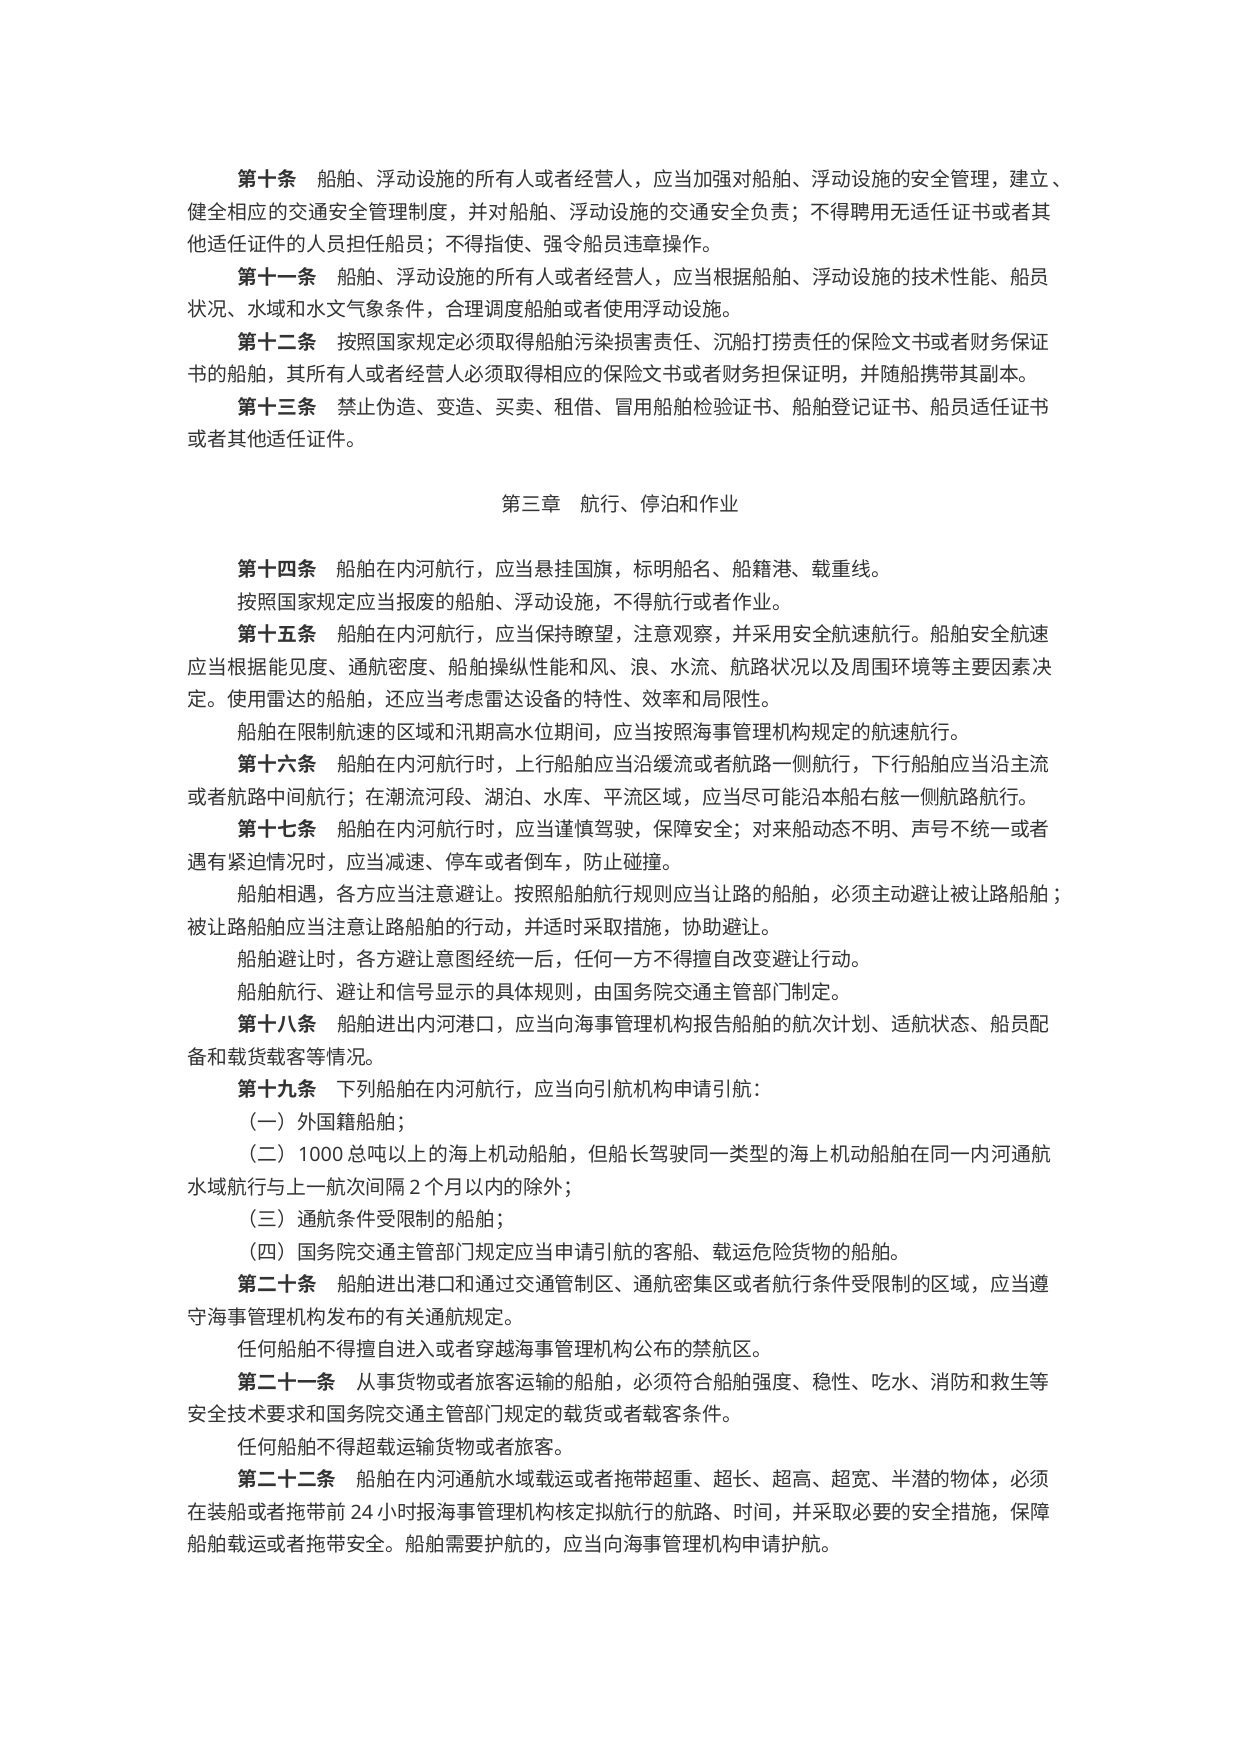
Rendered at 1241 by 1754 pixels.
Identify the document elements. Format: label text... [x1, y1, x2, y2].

text 第十七条 船舶在内河航行时，应当谨慎驾驶，保障安全；对来船动态不明、声号不统一或者遇有紧迫情况时，应当减速、停车或者倒车，防止碰撞。 [187, 812, 1053, 877]
text 第十三条 禁止伪造、变造、买卖、租借、冒用船舶检验证书、船舶登记证书、船员适任证书或者其他适任证件。 [187, 389, 1053, 454]
text 第十条 船舶、浮动设施的所有人或者经营人，应当加强对船舶、浮动设施的安全管理，建立、健全相应的交通安全管理制度，并对船舶、浮动设施的交通安全负责；不得聘用无适任证书或者其他适任证件的人员担任船员；不得指使、强令船员违章操作。 [187, 162, 1053, 259]
text 任何船舶不得擅自进入或者穿越海事管理机构公布的禁航区。 [187, 1332, 1053, 1364]
text 第十六条 船舶在内河航行时，上行船舶应当沿缓流或者航路一侧航行，下行船舶应当沿主流或者航路中间航行；在潮流河段、湖泊、水库、平流区域，应当尽可能沿本船右舷一侧航路航行。 [187, 747, 1053, 812]
text 第二十二条 船舶在内河通航水域载运或者拖带超重、超长、超高、超宽、半潜的物体，必须在装船或者拖带前24小时报海事管理机构核定拟航行的航路、时间，并采取必要的安全措施，保障船舶载运或者拖带安全。船舶需要护航的，应当向海事管理机构申请护航。 [187, 1462, 1053, 1559]
text 船舶相遇，各方应当注意避让。按照船舶航行规则应当让路的船舶，必须主动避让被让路船舶；被让路船舶应当注意让路船舶的行动，并适时采取措施，协助避让。 [187, 877, 1053, 942]
text 第十二条 按照国家规定必须取得船舶污染损害责任、沉船打捞责任的保险文书或者财务保证书的船舶，其所有人或者经营人必须取得相应的保险文书或者财务担保证明，并随船携带其副本。 [187, 324, 1053, 389]
text 任何船舶不得超载运输货物或者旅客。 [187, 1429, 1053, 1462]
text 第十九条 下列船舶在内河航行，应当向引航机构申请引航： [187, 1072, 1053, 1104]
text 船舶航行、避让和信号显示的具体规则，由国务院交通主管部门制定。 [187, 974, 1053, 1007]
text 第二十条 船舶进出港口和通过交通管制区、通航密集区或者航行条件受限制的区域，应当遵守海事管理机构发布的有关通航规定。 [187, 1267, 1053, 1332]
text 第十五条 船舶在内河航行，应当保持瞭望，注意观察，并采用安全航速航行。船舶安全航速应当根据能见度、通航密度、船舶操纵性能和风、浪、水流、航路状况以及周围环境等主要因素决定。使用雷达的船舶，还应当考虑雷达设备的特性、效率和局限性。 [187, 617, 1053, 714]
text （二）1000总吨以上的海上机动船舶，但船长驾驶同一类型的海上机动船舶在同一内河通航水域航行与上一航次间隔2个月以内的除外； [187, 1137, 1053, 1202]
text （一）外国籍船舶； [187, 1104, 1053, 1137]
text 第十四条 船舶在内河航行，应当悬挂国旗，标明船名、船籍港、载重线。 [187, 552, 1053, 584]
text 船舶避让时，各方避让意图经统一后，任何一方不得擅自改变避让行动。 [187, 942, 1053, 974]
text （三）通航条件受限制的船舶； [187, 1202, 1053, 1234]
text （四）国务院交通主管部门规定应当申请引航的客船、载运危险货物的船舶。 [187, 1234, 1053, 1267]
text 按照国家规定应当报废的船舶、浮动设施，不得航行或者作业。 [187, 584, 1053, 617]
text 第十一条 船舶、浮动设施的所有人或者经营人，应当根据船舶、浮动设施的技术性能、船员状况、水域和水文气象条件，合理调度船舶或者使用浮动设施。 [187, 259, 1053, 324]
text 第三章 航行、停泊和作业 [187, 487, 1053, 519]
text 第二十一条 从事货物或者旅客运输的船舶，必须符合船舶强度、稳性、吃水、消防和救生等安全技术要求和国务院交通主管部门规定的载货或者载客条件。 [187, 1364, 1053, 1429]
text 船舶在限制航速的区域和汛期高水位期间，应当按照海事管理机构规定的航速航行。 [187, 714, 1053, 747]
text 第十八条 船舶进出内河港口，应当向海事管理机构报告船舶的航次计划、适航状态、船员配备和载货载客等情况。 [187, 1007, 1053, 1072]
